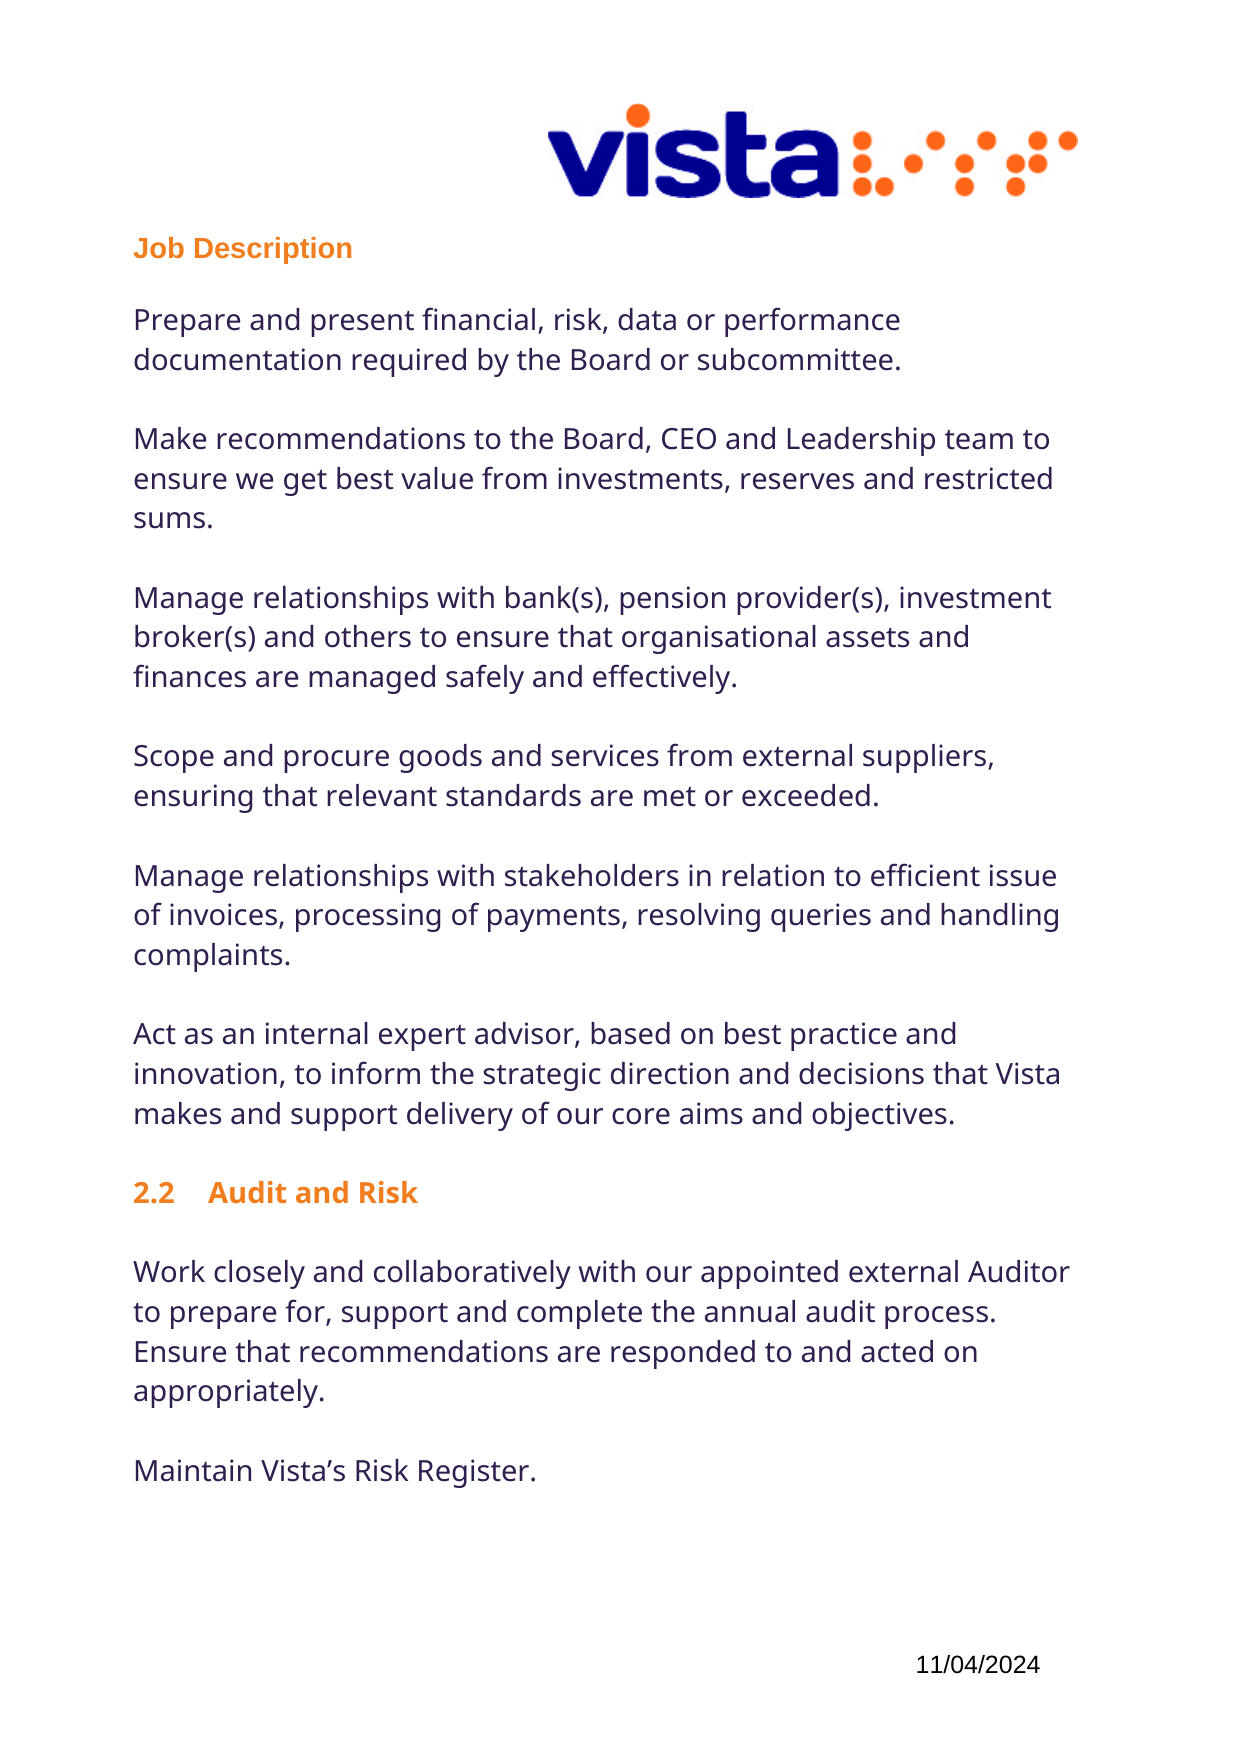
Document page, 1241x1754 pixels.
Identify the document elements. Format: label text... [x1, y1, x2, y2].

picture [547, 103, 1078, 198]
text Make recommendations to the Board, CEO and Leadership team to ensure we get best value from investments, reserves and restricted sums. [133, 418, 1078, 537]
text Manage relationships with bank(s), pension provider(s), investment broker(s) and others to ensure that organisational assets and finances are managed safely and effectively. [133, 577, 1078, 696]
list Audit and Risk [133, 1172, 1078, 1212]
text Prepare and present financial, risk, data or performance documentation required by the Board or subcommittee. [133, 299, 1078, 378]
text Scope and procure goods and services from external suppliers, ensuring that relevant standards are met or exceeded. [133, 736, 1078, 815]
text Maintain Vista’s Risk Register. [133, 1450, 1078, 1490]
text Manage relationships with stakeholders in relation to efficient issue of invoices, processing of payments, resolving queries and handling complaints. [133, 855, 1078, 974]
text Work closely and collaboratively with our appointed external Auditor to prepare for, support and complete the annual audit process. Ensure that recommendations are responded to and acted on appropriately. [133, 1252, 1078, 1410]
text Act as an internal expert advisor, based on best practice and innovation, to inform the strategic direction and decisions that Vista makes and support delivery of our core aims and objectives. [133, 1013, 1078, 1133]
